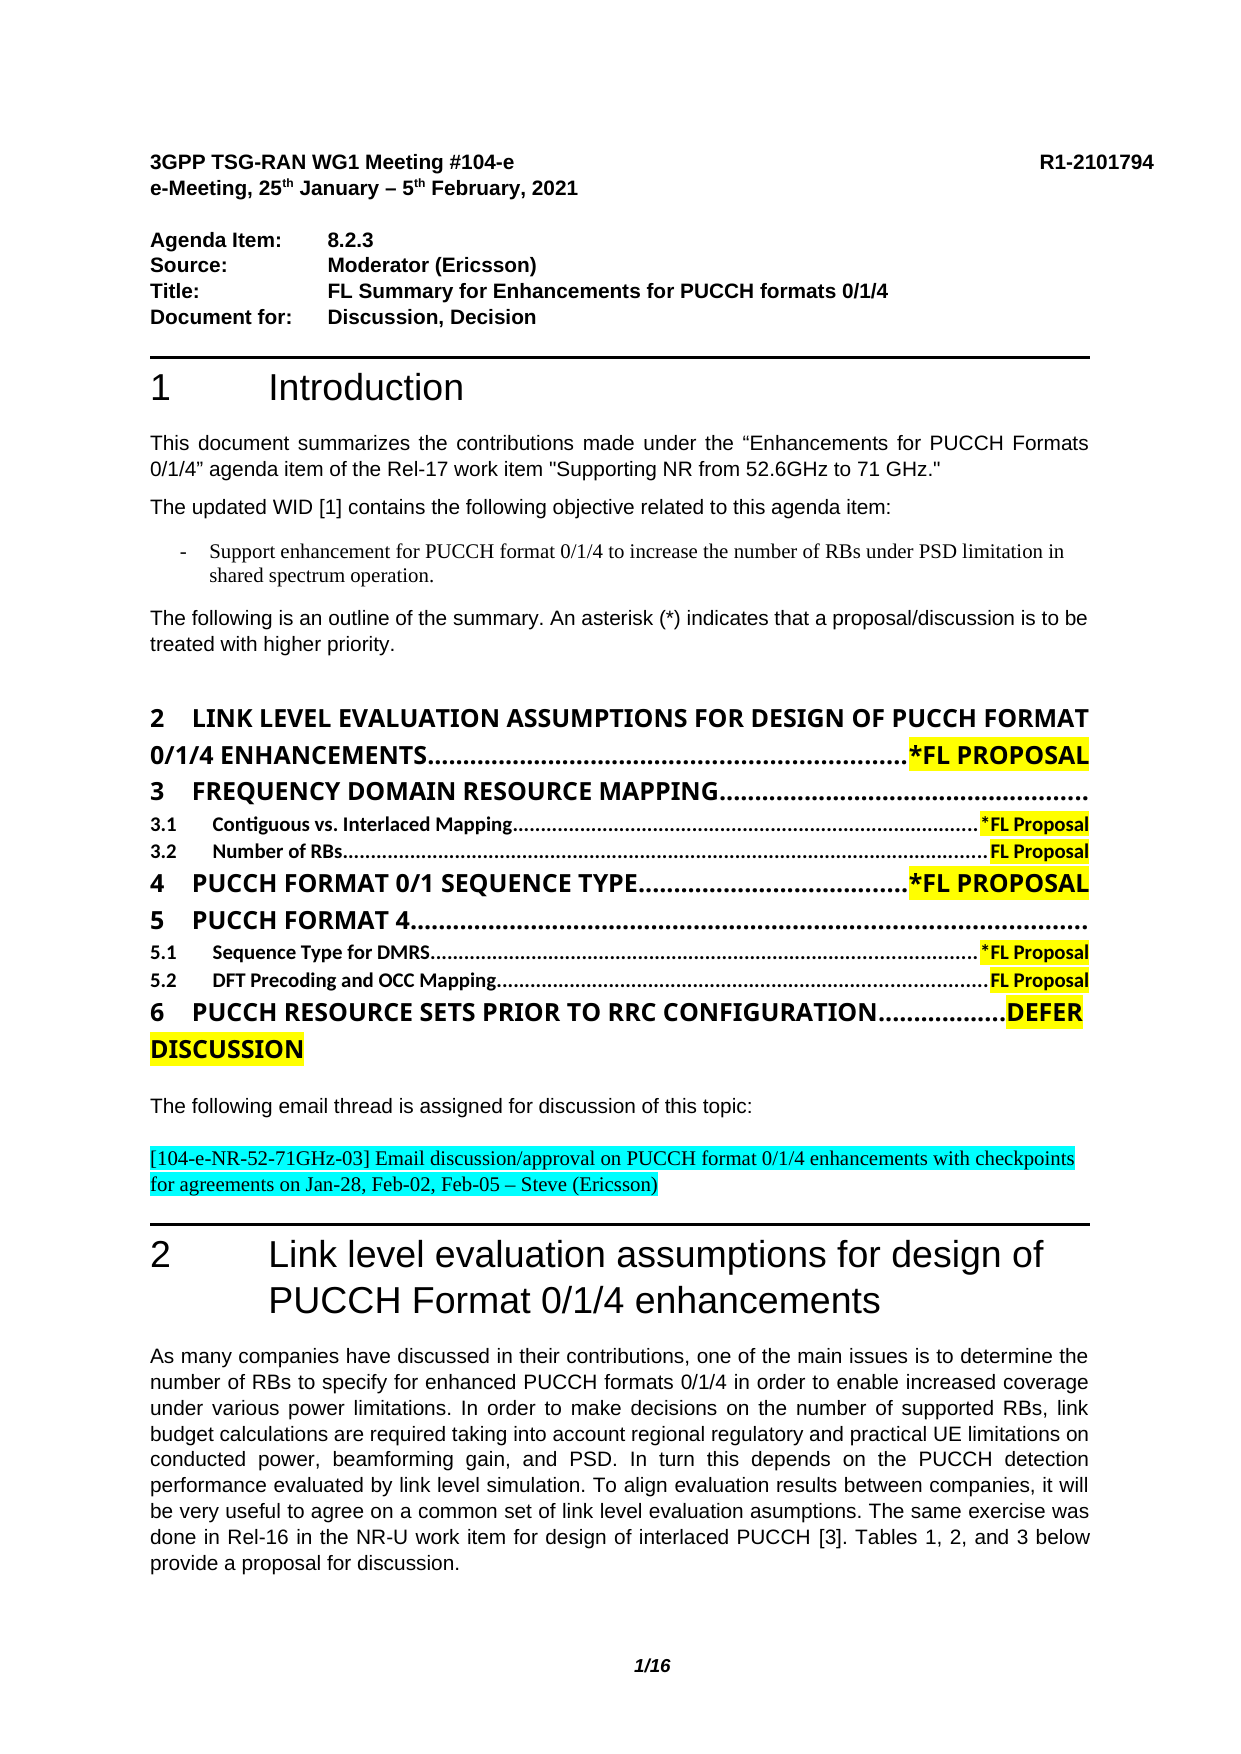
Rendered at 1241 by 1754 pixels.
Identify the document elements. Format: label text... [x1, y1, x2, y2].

text Document for: Discussion, Decision [150, 305, 1090, 329]
text 3 Frequency Domain Resource Mapping [150, 774, 1090, 808]
subtitle 1 Introduction [150, 359, 1090, 408]
text The updated WID [1] contains the following objective related to this agenda item: [150, 495, 1090, 519]
text 5.2 DFT Precoding and OCC Mapping FL Proposal [150, 967, 990, 993]
text This document summarizes the contributions made under the “Enhancements for PUCCH Formats 0/1/4” agenda item of the Rel-17 work item "Supporting NR from 52.6GHz to 71 GHz." [150, 431, 1090, 480]
text As many companies have discussed in their contributions, one of the main issues is to determine the number of RBs to specify for enhanced PUCCH formats 0/1/4 in order to enable increased coverage under various power limitations. In order to make decisions on the number of supported RBs, link budget calculations are required taking into account regional regulatory and practical UE limitations on conducted power, beamforming gain, and PSD. In turn this depends on the PUCCH detection performance evaluated by link level simulation. To align evaluation results between companies, it will be very useful to agree on a common set of link level evaluation asumptions. The same exercise was done in Rel-16 in the NR-U work item for design of interlaced PUCCH [3]. Tables 1, 2, and 3 below provide a proposal for discussion. [150, 1344, 1090, 1574]
text 3.2 Number of RBs FL Proposal [150, 838, 1090, 864]
text 5.1 Sequence Type for DMRS *FL Proposal [150, 939, 1090, 965]
text 4 PUCCH Format 0/1 Sequence Type *FL Proposal [150, 866, 909, 900]
subtitle 2 Link level evaluation assumptions for design of PUCCH Format 0/1/4 enhancements [150, 1226, 1090, 1322]
text The following email thread is assigned for discussion of this topic: [150, 1094, 1090, 1118]
text [104-e-NR-52-71GHz-03] Email discussion/approval on PUCCH format 0/1/4 enhancements with checkpoints for agreements on Jan-28, Feb-02, Feb-05 – Steve (Ericsson) [150, 1146, 1090, 1196]
text Agenda Item: 8.2.3 [150, 227, 1090, 251]
text 2 Link level evaluation assumptions for design of PUCCH Format 0/1/4 enhancements *FL Proposal [150, 701, 1090, 771]
text 3GPP TSG-RAN WG1 Meeting #104-e R1-2101794 [150, 150, 1090, 174]
text Title: FL Summary for Enhancements for PUCCH formats 0/1/4 [150, 279, 1090, 303]
text e-Meeting, 25th January – 5th February, 2021 [150, 176, 1090, 200]
text Source: Moderator (Ericsson) [150, 253, 1090, 277]
text The following is an outline of the summary. An asterisk (*) indicates that a proposal/discussion is to be treated with higher priority. [150, 606, 1090, 656]
text - Support enhancement for PUCCH format 0/1/4 to increase the number of RBs under PSD limitation in shared spectrum operation. [179, 539, 1090, 587]
text 5 PUCCH Format 4 [150, 903, 1090, 937]
text 3.1 Contiguous vs. Interlaced Mapping *FL Proposal [150, 811, 980, 836]
text 6 PUCCH Resource Sets Prior to RRC Configuration Defer discussion [150, 995, 1090, 1066]
